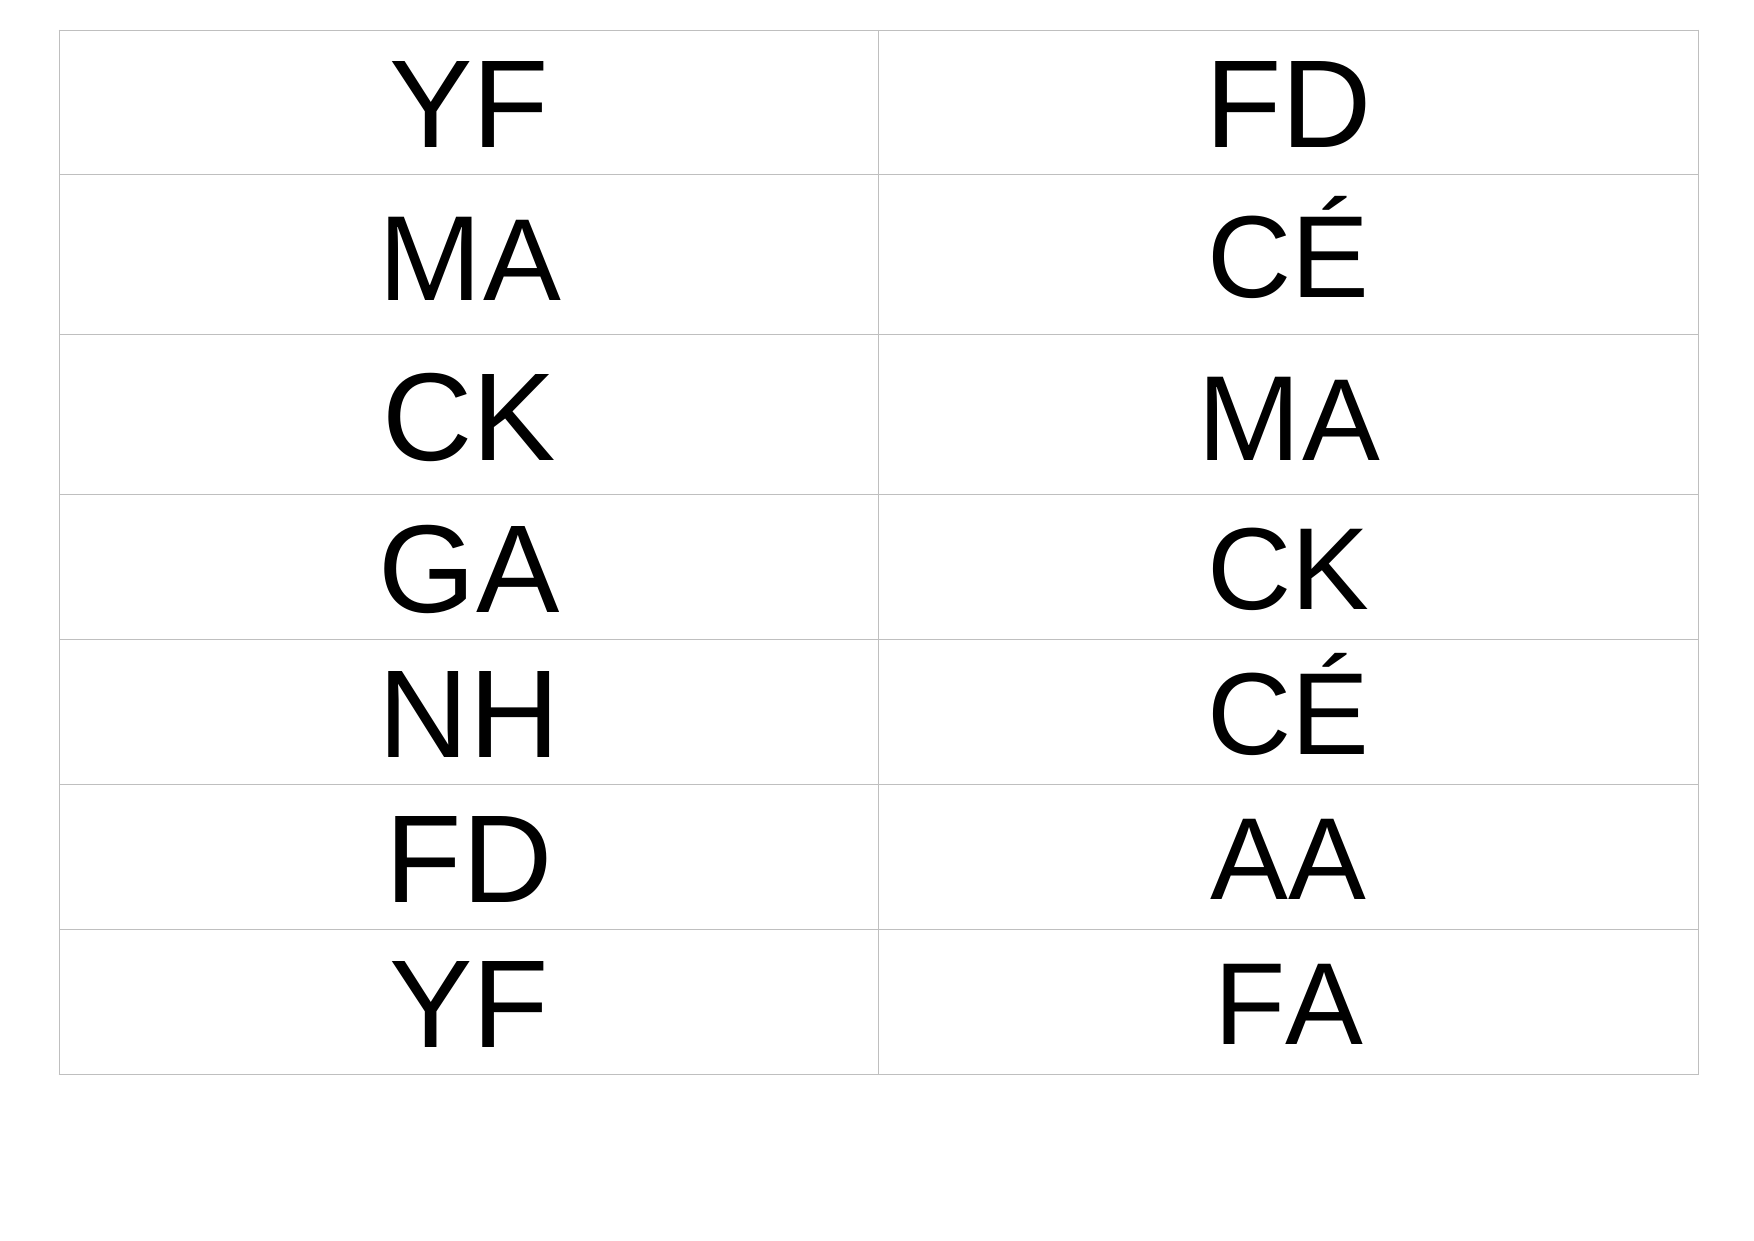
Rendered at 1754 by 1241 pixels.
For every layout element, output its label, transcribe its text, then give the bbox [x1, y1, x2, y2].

table_cell Ma [879, 335, 1698, 494]
table_cell fa [879, 930, 1698, 1073]
table_cell ck [879, 495, 1698, 639]
table_cell aa [879, 785, 1698, 929]
table_cell fd [879, 31, 1698, 174]
table_cell cÉ [879, 175, 1698, 334]
table_cell yf [60, 31, 878, 174]
table_cell nh [60, 640, 878, 784]
table_cell ga [60, 495, 878, 639]
table_cell fd [60, 785, 878, 929]
table_cell Ma [60, 175, 878, 334]
table_cell yf [60, 930, 878, 1073]
table_cell cÉ [879, 640, 1698, 784]
table_cell ck [60, 335, 878, 494]
